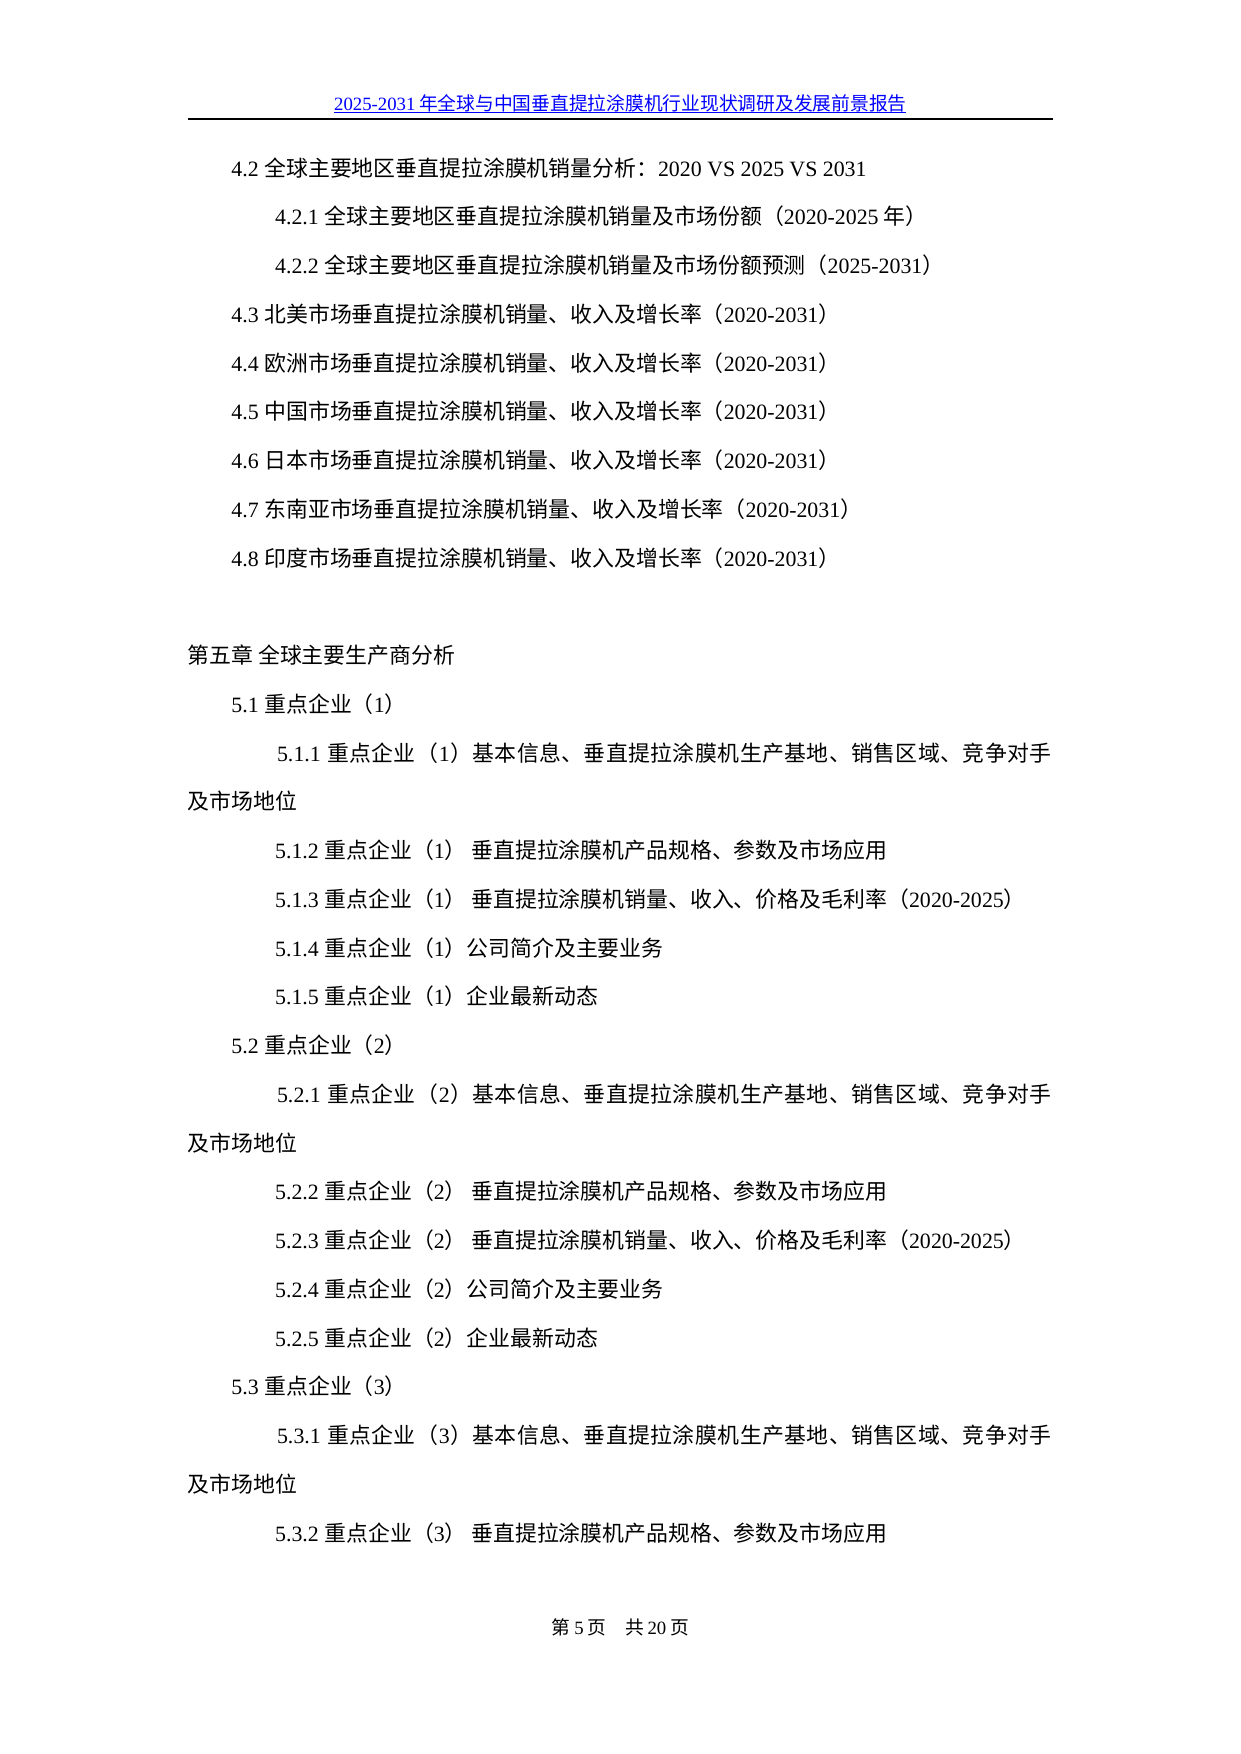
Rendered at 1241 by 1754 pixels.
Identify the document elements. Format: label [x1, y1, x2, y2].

text [187, 150, 1053, 1548]
